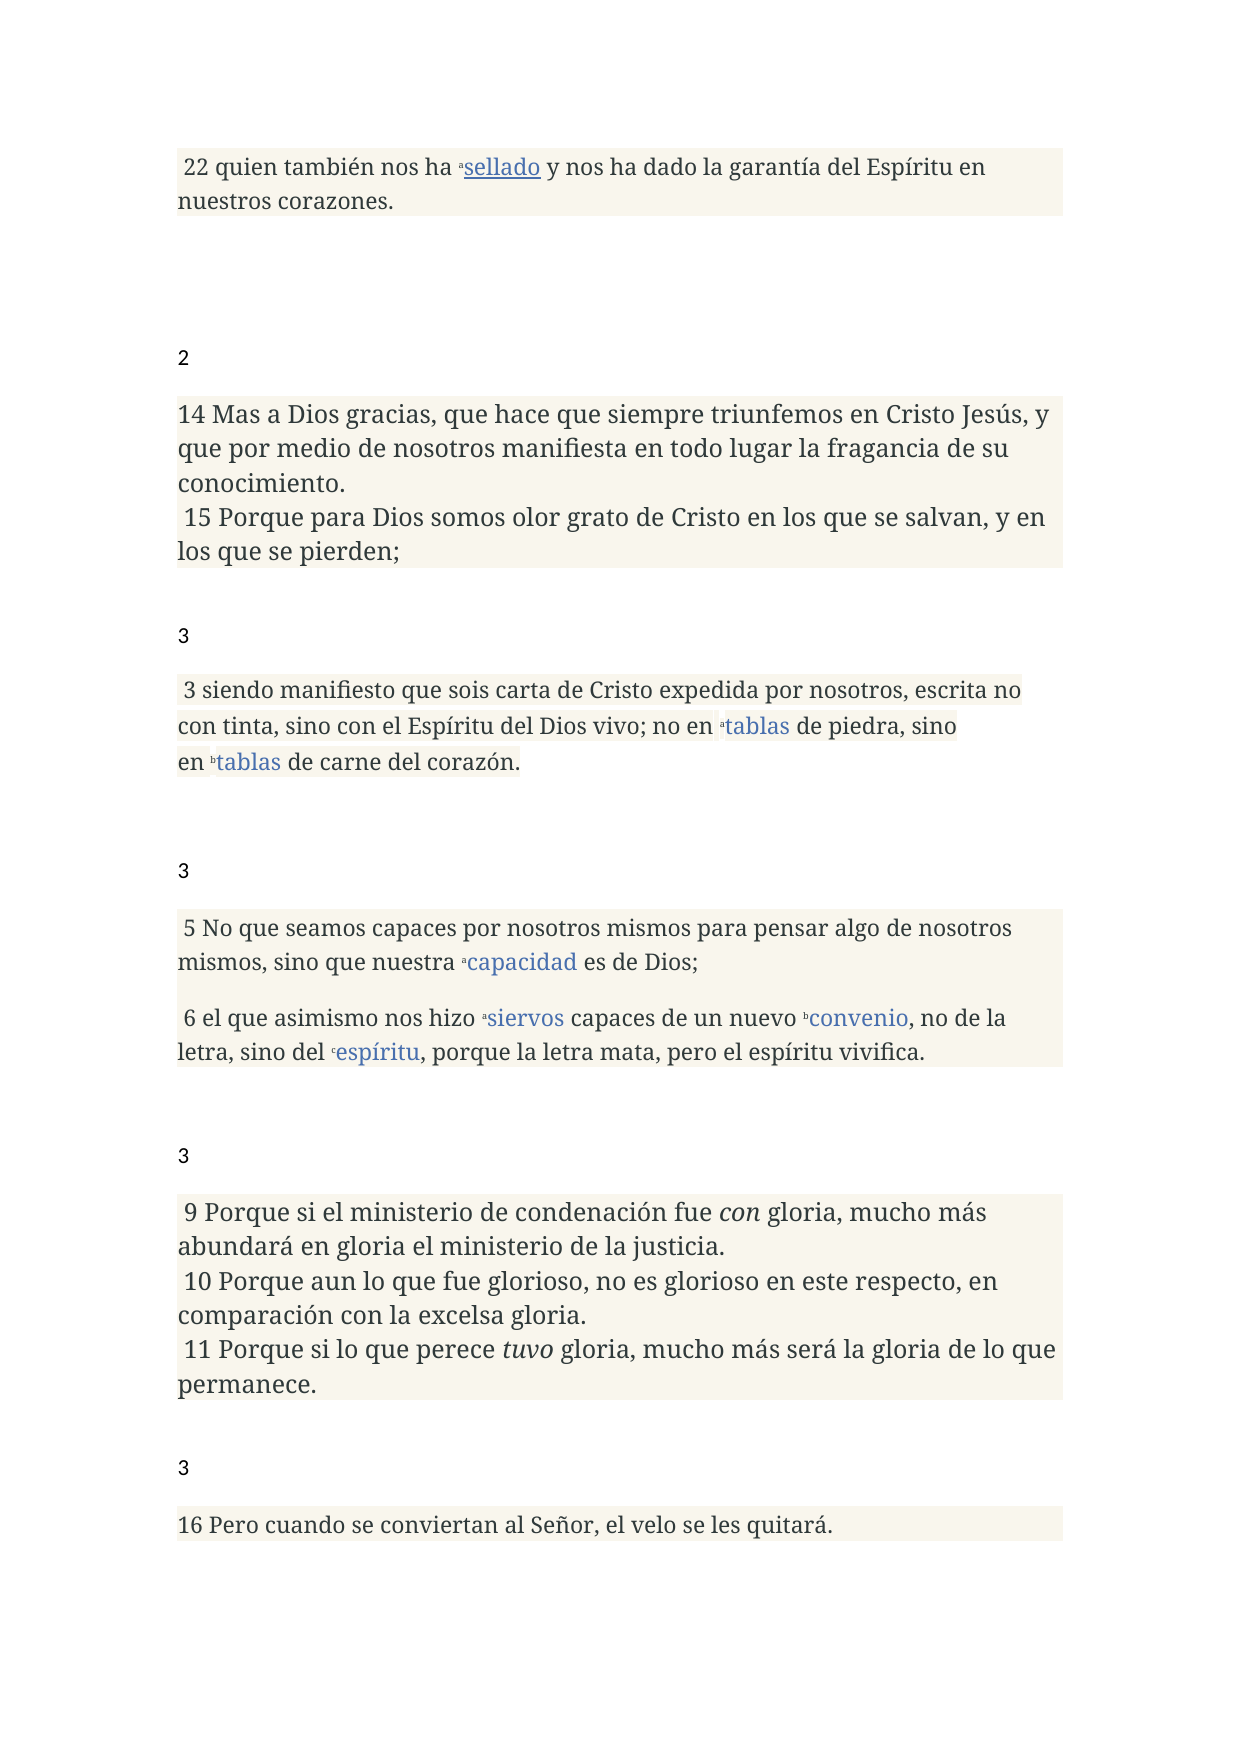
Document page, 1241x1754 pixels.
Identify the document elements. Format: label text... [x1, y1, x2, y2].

text 3 [177, 1141, 1063, 1169]
text 11 Porque si lo que perece tuvo gloria, mucho más será la gloria de lo que permanece. [177, 1332, 1063, 1400]
text 3 [177, 621, 1063, 649]
text 6 el que asimismo nos hizo asiervos capaces de un nuevo bconvenio, no de la letra, sino del cespíritu, porque la letra mata, pero el espíritu vivifica. [177, 998, 1063, 1067]
text 15 Porque para Dios somos olor grato de Cristo en los que se salvan, y en los que se pierden; [177, 499, 1063, 568]
text 14 Mas a Dios gracias, que hace que siempre triunfemos en Cristo Jesús, y que por medio de nosotros manifiesta en todo lugar la fragancia de su conocimiento. [177, 396, 1063, 499]
text 3 siendo manifiesto que sois carta de Cristo expedida por nosotros, escrita no con tinta, sino con el Espíritu del Dios vivo; no en atablas de piedra, sino en btablas de carne del corazón. [177, 674, 1063, 777]
text 2 [177, 343, 1063, 371]
text 5 No que seamos capaces por nosotros mismos para pensar algo de nosotros mismos, sino que nuestra acapacidad es de Dios; [177, 909, 1063, 978]
text 16 Pero cuando se conviertan al Señor, el velo se les quitará. [177, 1506, 1063, 1541]
text 9 Porque si el ministerio de condenación fue con gloria, mucho más abundará en gloria el ministerio de la justicia. [177, 1194, 1063, 1263]
text 10 Porque aun lo que fue glorioso, no es glorioso en este respecto, en comparación con la excelsa gloria. [177, 1263, 1063, 1332]
text 3 [177, 856, 1063, 884]
text 3 [177, 1453, 1063, 1481]
text 22 quien también nos ha asellado y nos ha dado la garantía del Espíritu en nuestros corazones. [177, 148, 1063, 216]
